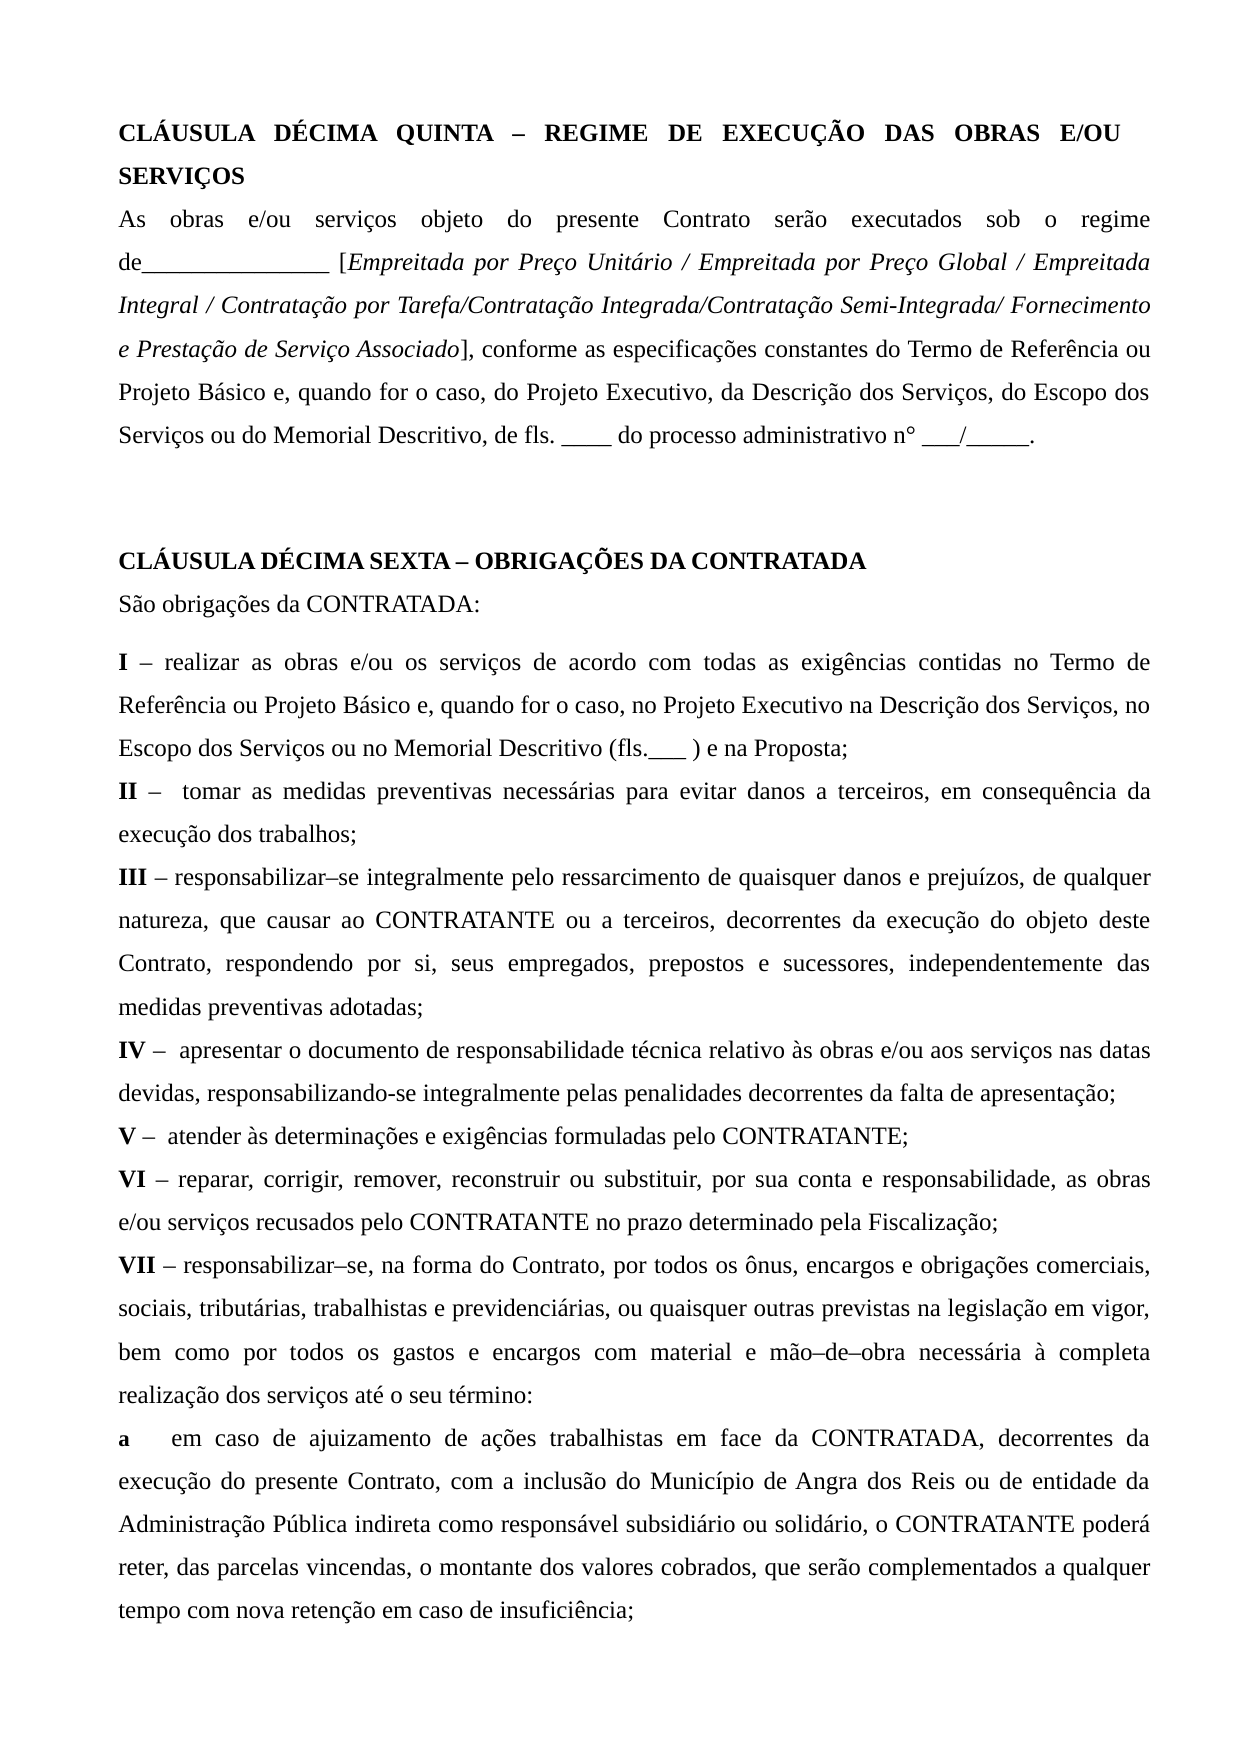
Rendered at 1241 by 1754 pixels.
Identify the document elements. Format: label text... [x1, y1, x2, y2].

subtitle CLÁUSULA DÉCIMA SEXTA – OBRIGAÇÕES DA CONTRATADA [118, 546, 1152, 574]
text VII – responsabilizar–se, na forma do Contrato, por todos os ônus, encargos e obrigações comerciais, sociais, tributárias, trabalhistas e previdenciárias, ou quaisquer outras previstas na legislação em vigor, bem como por todos os gastos e encargos com material e mão–de–obra necessária à completa realização dos serviços até o seu término: [118, 1250, 1152, 1408]
text São obrigações da CONTRATADA: [118, 589, 1152, 618]
subtitle CLÁUSULA DÉCIMA QUINTA – REGIME DE EXECUÇÃO DAS OBRAS E/OU SERVIÇOS [118, 118, 1122, 190]
text III – responsabilizar–se integralmente pelo ressarcimento de quaisquer danos e prejuízos, de qualquer natureza, que causar ao CONTRATANTE ou a terceiros, decorrentes da execução do objeto deste Contrato, respondendo por si, seus empregados, prepostos e sucessores, independentemente das medidas preventivas adotadas; [118, 862, 1152, 1020]
text As obras e/ou serviços objeto do presente Contrato serão executados sob o regime de_______________ [Empreitada por Preço Unitário / Empreitada por Preço Global / Empreitada Integral / Contratação por Tarefa/Contratação Integrada/Contratação Semi-Integrada/ Fornecimento e Prestação de Serviço Associado], conforme as especificações constantes do Termo de Referência ou Projeto Básico e, quando for o caso, do Projeto Executivo, da Descrição dos Serviços, do Escopo dos Serviços ou do Memorial Descritivo, de fls. ____ do processo administrativo n° ___/_____. [118, 204, 1152, 449]
text VI – reparar, corrigir, remover, reconstruir ou substituir, por sua conta e responsabilidade, as obras e/ou serviços recusados pelo CONTRATANTE no prazo determinado pela Fiscalização; [118, 1164, 1152, 1236]
list IV – apresentar o documento de responsabilidade técnica relativo às obras e/ou aos serviços nas datas devidas, responsabilizando-se integralmente pelas penalidades decorrentes da falta de apresentação; [118, 1035, 1152, 1107]
list I – realizar as obras e/ou os serviços de acordo com todas as exigências contidas no Termo de Referência ou Projeto Básico e, quando for o caso, no Projeto Executivo na Descrição dos Serviços, no Escopo dos Serviços ou no Memorial Descritivo (fls.___ ) e na Proposta; [118, 647, 1152, 762]
text II – tomar as medidas preventivas necessárias para evitar danos a terceiros, em consequência da execução dos trabalhos; [118, 776, 1152, 848]
list em caso de ajuizamento de ações trabalhistas em face da CONTRATADA, decorrentes da execução do presente Contrato, com a inclusão do Município de Angra dos Reis ou de entidade da Administração Pública indireta como responsável subsidiário ou solidário, o CONTRATANTE poderá reter, das parcelas vincendas, o montante dos valores cobrados, que serão complementados a qualquer tempo com nova retenção em caso de insuficiência; [118, 1423, 1152, 1624]
list V – atender às determinações e exigências formuladas pelo CONTRATANTE; [118, 1121, 1152, 1150]
